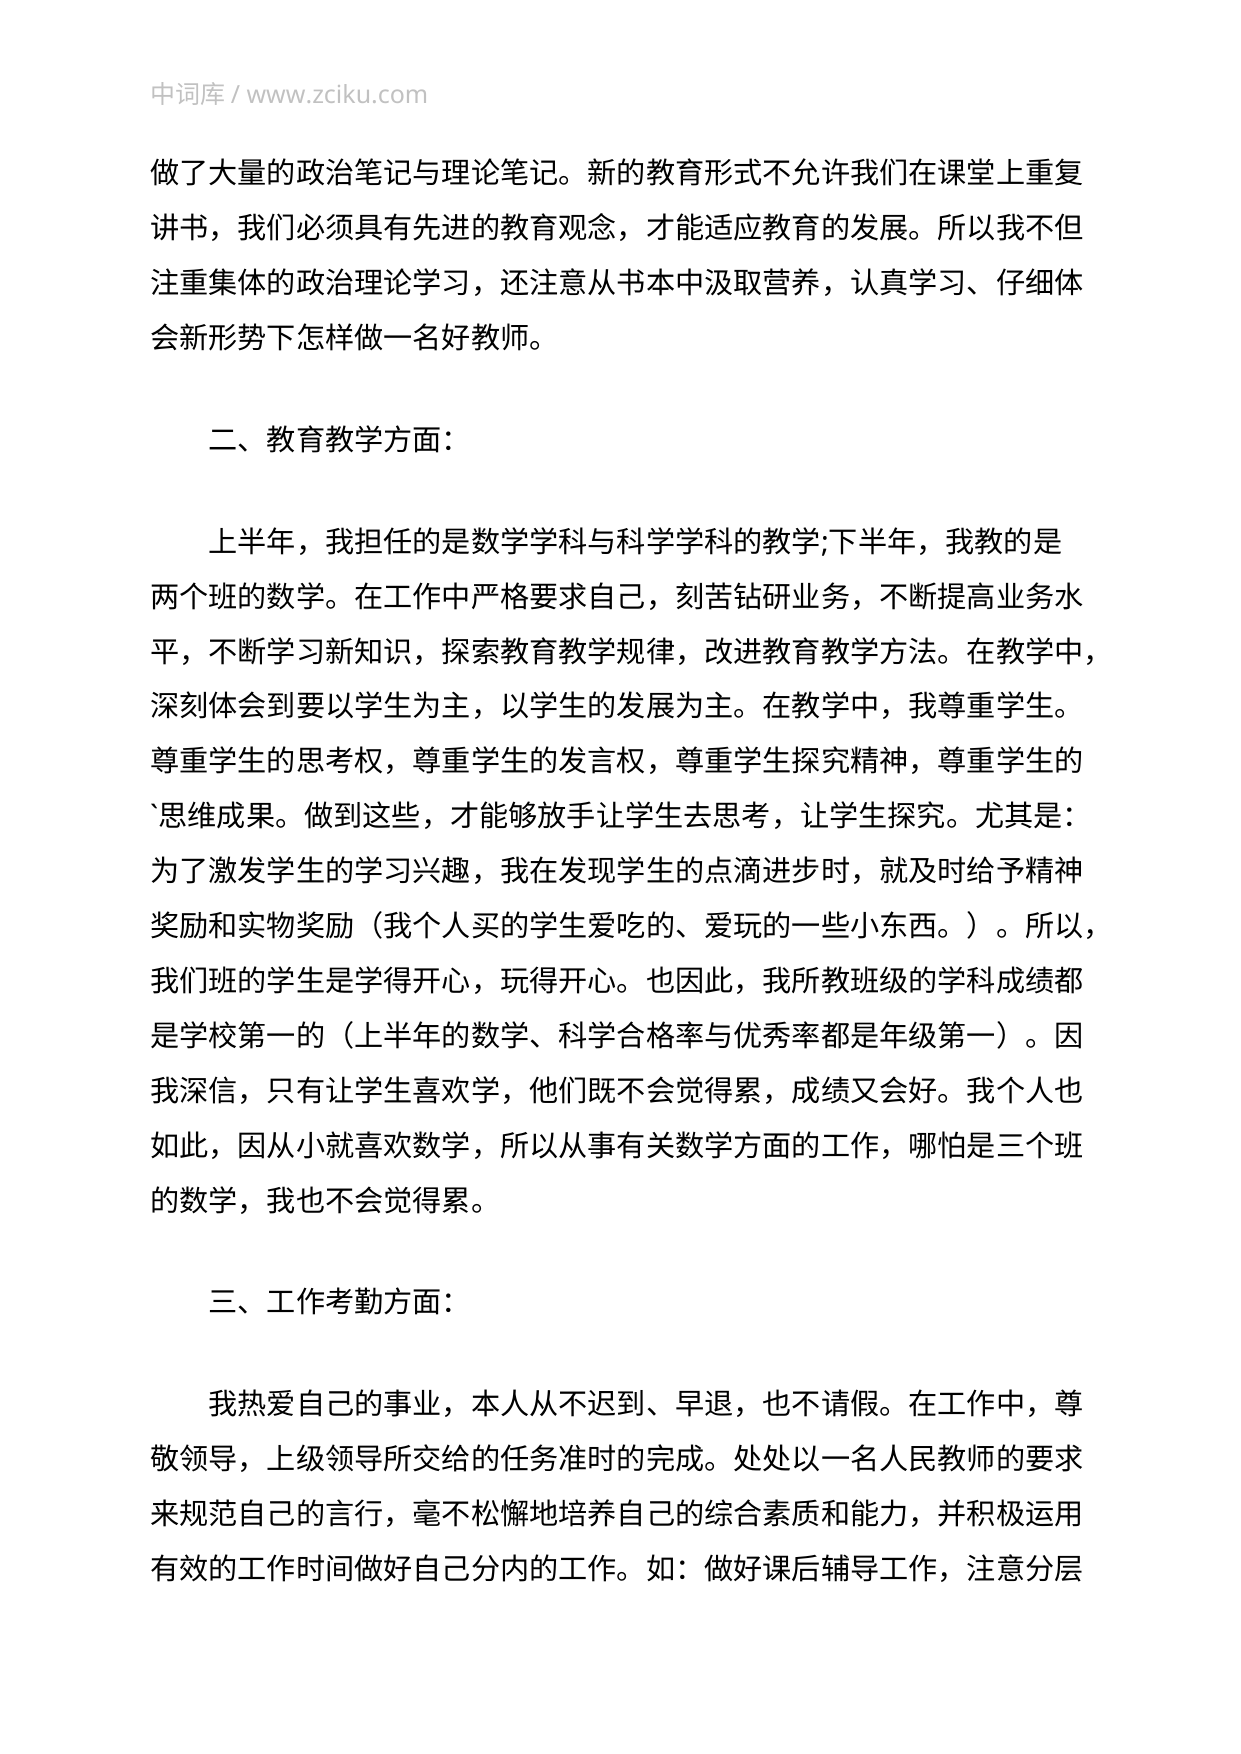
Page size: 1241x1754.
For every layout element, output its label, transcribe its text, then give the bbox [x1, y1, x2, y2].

text 二、教育教学方面： [150, 416, 1090, 459]
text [150, 150, 1090, 357]
text 上半年，我担任的是数学学科与科学学科的教学;下半年，我教的是两个班的数学。在工作中严格要求自己，刻苦钻研业务，不断提高业务水平，不断学习新知识，探索教育教学规律，改进教育教学方法。在教学中，深刻体会到要以学生为主，以学生的发展为主。在教学中，我尊重学生。尊重学生的思考权，尊重学生的发言权，尊重学生探究精神，尊重学生的`思维成果。做到这些，才能够放手让学生去思考，让学生探究。尤其是：为了激发学生的学习兴趣，我在发现学生的点滴进步时，就及时给予精神奖励和实物奖励（我个人买的学生爱吃的、爱玩的一些小东西。）。所以，我们班的学生是学得开心，玩得开心。也因此，我所教班级的学科成绩都是学校第一的（上半年的数学、科学合格率与优秀率都是年级第一）。因我深信，只有让学生喜欢学，他们既不会觉得累，成绩又会好。我个人也如此，因从小就喜欢数学，所以从事有关数学方面的工作，哪怕是三个班的数学，我也不会觉得累。 [150, 518, 1090, 1219]
text 三、工作考勤方面： [150, 1279, 1090, 1321]
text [150, 1381, 1090, 1588]
